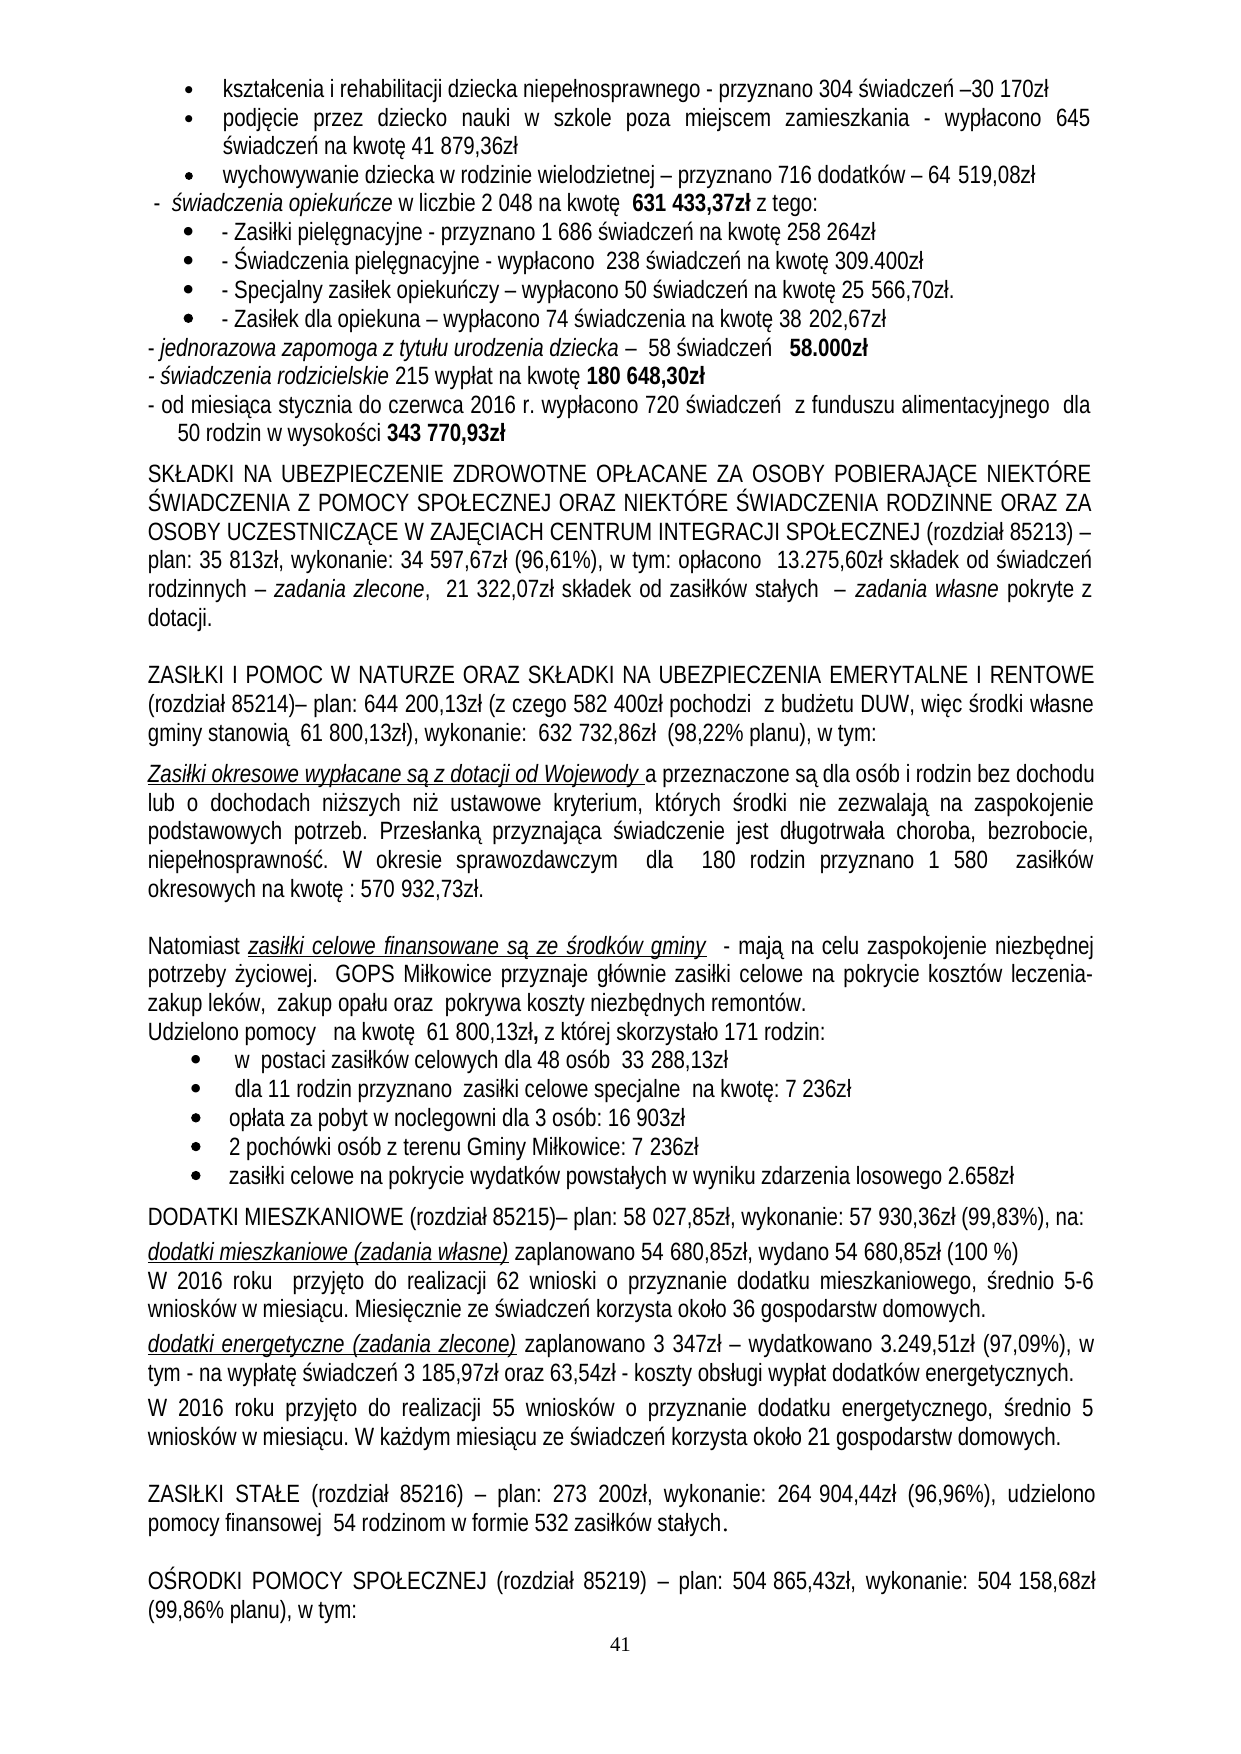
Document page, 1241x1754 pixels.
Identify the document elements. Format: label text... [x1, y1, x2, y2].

list wychowywanie dziecka w rodzinie wielodzietnej – przyznano 716 dodatków – 64 519,08zł [185, 160, 1093, 188]
text ZASIŁKI I POMOC W NATURZE ORAZ SKŁADKI NA UBEZPIECZENIA EMERYTALNE I RENTOWE (rozdział 85214)– plan: 644 200,13zł (z czego 582 400zł pochodzi z budżetu DUW, więc środki własne gminy stanowią 61 800,13zł), wykonanie: 632 732,86zł (98,22% planu), w tym: [148, 661, 1096, 746]
text - świadczenia opiekuńcze w liczbie 2 048 na kwotę 631 433,37zł z tego: [148, 188, 1093, 217]
text OŚRODKI POMOCY SPOŁECZNEJ (rozdział 85219) – plan: 504 865,43zł, wykonanie: 504 158,68zł (99,86% planu), w tym: [148, 1566, 1096, 1623]
text DODATKI MIESZKANIOWE (rozdział 85215)– plan: 58 027,85zł, wykonanie: 57 930,36zł (99,83%), na: [148, 1202, 1096, 1231]
text dodatki mieszkaniowe (zadania własne) zaplanowano 54 680,85zł, wydano 54 680,85zł (100 %) [148, 1237, 1096, 1266]
text Udzielono pomocy na kwotę 61 800,13zł, z której skorzystało 171 rodzin: [148, 1017, 1096, 1045]
list - Zasiłek dla opiekuna – wypłacono 74 świadczenia na kwotę 38 202,67zł [184, 304, 1093, 332]
text W 2016 roku przyjęto do realizacji 62 wnioski o przyznanie dodatku mieszkaniowego, średnio 5-6 wniosków w miesiącu. Miesięcznie ze świadczeń korzysta około 36 gospodarstw domowych. [148, 1266, 1096, 1323]
list - Świadczenia pielęgnacyjne - wypłacono 238 świadczeń na kwotę 309.400zł [184, 246, 1093, 275]
list dla 11 rodzin przyznano zasiłki celowe specjalne na kwotę: 7 236zł [191, 1074, 1096, 1103]
list kształcenia i rehabilitacji dziecka niepełnosprawnego - przyznano 304 świadczeń –30 170zł [185, 74, 1093, 102]
text - od miesiąca stycznia do czerwca 2016 r. wypłacono 720 świadczeń z funduszu alimentacyjnego dla 50 rodzin w wysokości 343 770,93zł [148, 390, 1093, 447]
text Natomiast zasiłki celowe finansowane są ze środków gminy - mają na celu zaspokojenie niezbędnej potrzeby życiowej. GOPS Miłkowice przyznaje głównie zasiłki celowe na pokrycie kosztów leczenia-zakup leków, zakup opału oraz pokrywa koszty niezbędnych remontów. [148, 931, 1096, 1017]
text - jednorazowa zapomoga z tytułu urodzenia dziecka – 58 świadczeń 58.000zł [148, 332, 1093, 361]
text SKŁADKI NA UBEZPIECZENIE ZDROWOTNE OPŁACANE ZA OSOBY POBIERAJĄCE NIEKTÓRE ŚWIADCZENIA Z POMOCY SPOŁECZNEJ ORAZ NIEKTÓRE ŚWIADCZENIA RODZINNE ORAZ ZA OSOBY UCZESTNICZĄCE W ZAJĘCIACH CENTRUM INTEGRACJI SPOŁECZNEJ (rozdział 85213) – plan: 35 813zł, wykonanie: 34 597,67zł (96,61%), w tym: opłacono 13.275,60zł składek od świadczeń rodzinnych – zadania zlecone, 21 322,07zł składek od zasiłków stałych – zadania własne pokryte z dotacji. [148, 459, 1093, 631]
text dodatki energetyczne (zadania zlecone) zaplanowano 3 347zł – wydatkowano 3.249,51zł (97,09%), w tym - na wypłatę świadczeń 3 185,97zł oraz 63,54zł - koszty obsługi wypłat dodatków energetycznych. [148, 1329, 1096, 1387]
list opłata za pobyt w noclegowni dla 3 osób: 16 903zł [191, 1103, 1096, 1132]
text W 2016 roku przyjęto do realizacji 55 wniosków o przyznanie dodatku energetycznego, średnio 5 wniosków w miesiącu. W każdym miesiącu ze świadczeń korzysta około 21 gospodarstw domowych. [148, 1393, 1096, 1450]
text - świadczenia rodzicielskie 215 wypłat na kwotę 180 648,30zł [148, 361, 1093, 390]
text Zasiłki okresowe wypłacane są z dotacji od Wojewody a przeznaczone są dla osób i rodzin bez dochodu lub o dochodach niższych niż ustawowe kryterium, których środki nie zezwalają na zaspokojenie podstawowych potrzeb. Przesłanką przyznająca świadczenie jest długotrwała choroba, bezrobocie, niepełnosprawność. W okresie sprawozdawczym dla 180 rodzin przyznano 1 580 zasiłków okresowych na kwotę : 570 932,73zł. [148, 759, 1096, 902]
list w postaci zasiłków celowych dla 48 osób 33 288,13zł [191, 1045, 1096, 1074]
list podjęcie przez dziecko nauki w szkole poza miejscem zamieszkania - wypłacono 645 świadczeń na kwotę 41 879,36zł [185, 102, 1093, 160]
list 2 pochówki osób z terenu Gminy Miłkowice: 7 236zł [191, 1132, 1096, 1161]
list zasiłki celowe na pokrycie wydatków powstałych w wyniku zdarzenia losowego 2.658zł [191, 1161, 1096, 1190]
list - Zasiłki pielęgnacyjne - przyznano 1 686 świadczeń na kwotę 258 264zł [184, 217, 1093, 246]
list - Specjalny zasiłek opiekuńczy – wypłacono 50 świadczeń na kwotę 25 566,70zł. [184, 275, 1093, 304]
text ZASIŁKI STAŁE (rozdział 85216) – plan: 273 200zł, wykonanie: 264 904,44zł (96,96%), udzielono pomocy finansowej 54 rodzinom w formie 532 zasiłków stałych. [148, 1479, 1096, 1537]
